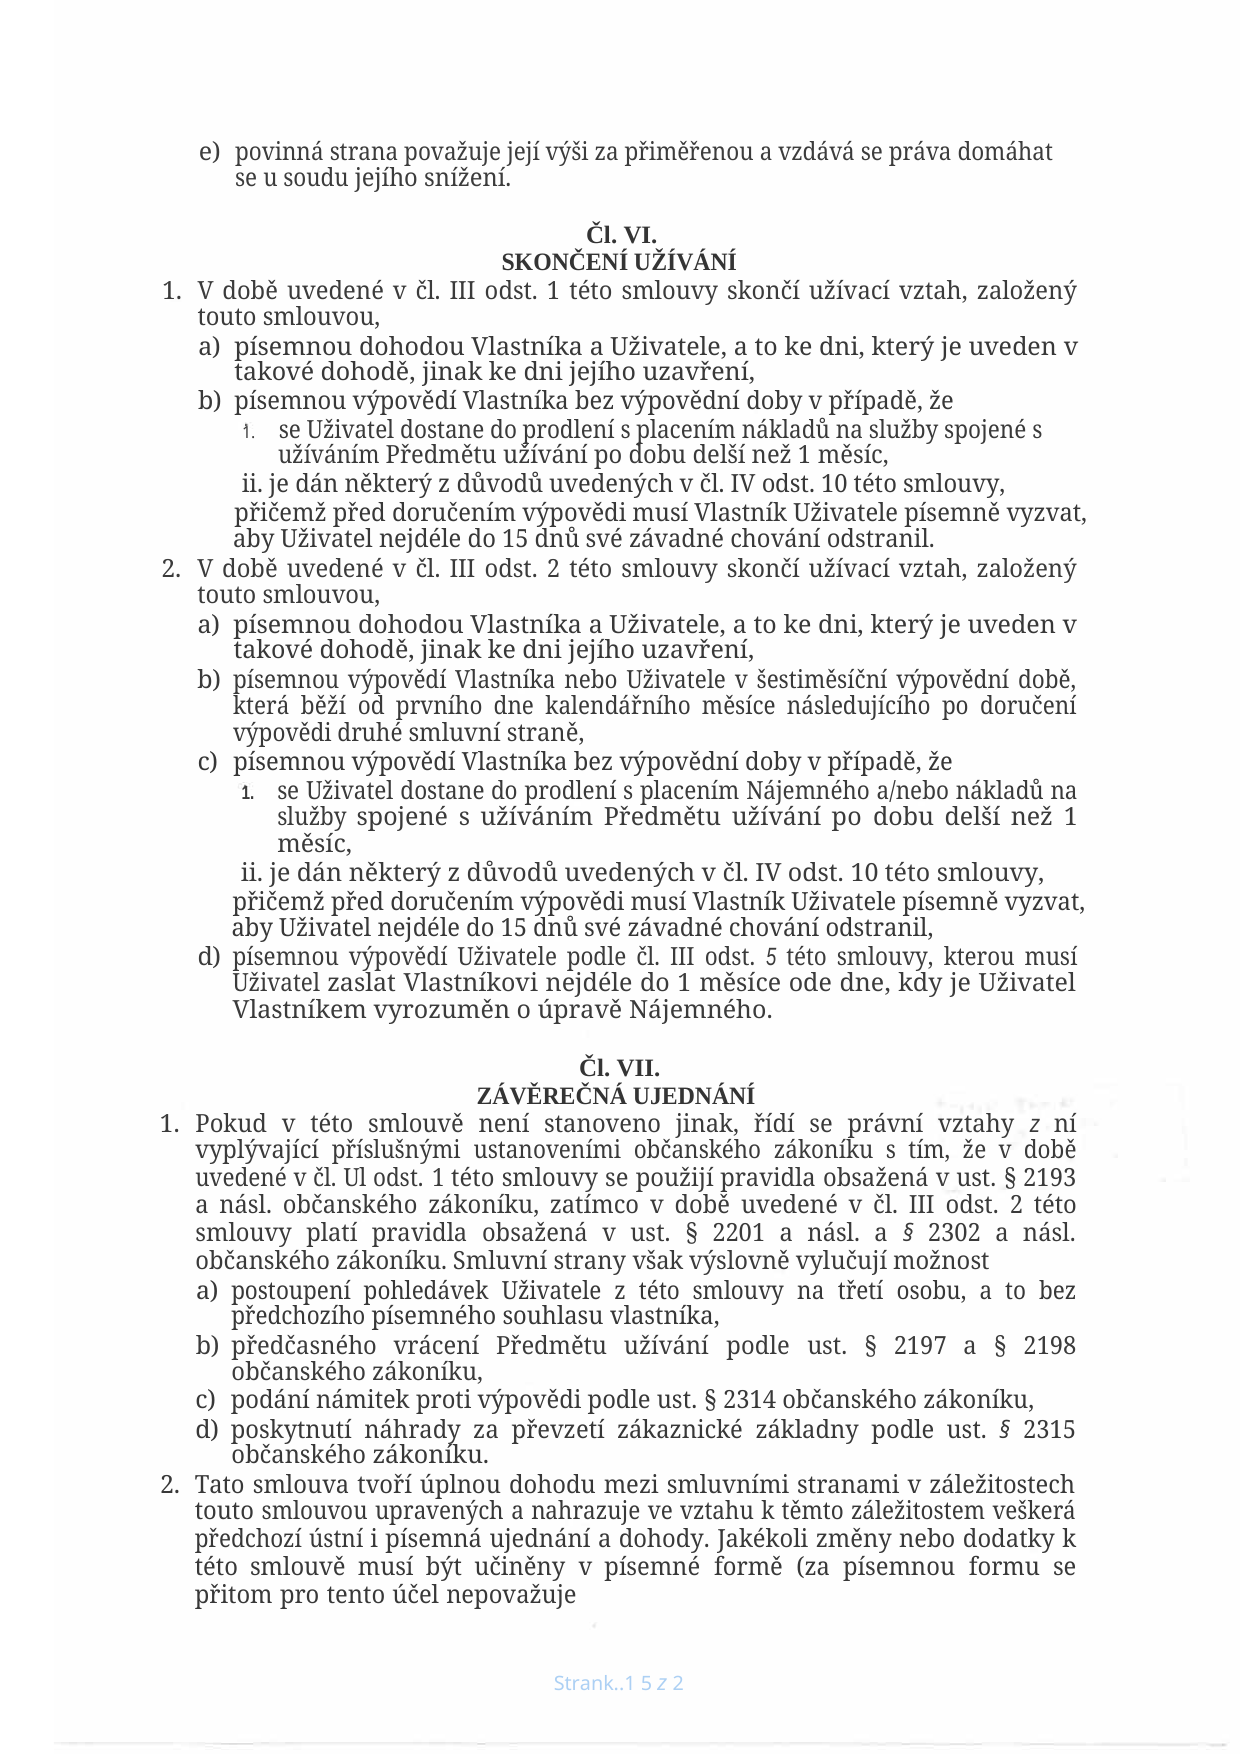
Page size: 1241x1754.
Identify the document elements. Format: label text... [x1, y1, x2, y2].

list písemnou výpovědí Vlastníka bez výpovědní doby v případě, že [197, 749, 1090, 776]
list Pokud v této smlouvě není stanoveno jinak, řídí se právní vztahy z ní vyplývající příslušnými ustanoveními občanského zákoníku s tím, že v době uvedené v čl. Ul odst. 1 této smlouvy se použijí pravidla obsažená v ust. § 2193 a násl. občanského zákoníku, zatímco v době uvedené v čl. III odst. 2 této smlouvy platí pravidla obsažená v ust. § 2201 a násl. a § 2302 a násl. občanského zákoníku. Smluvní strany však výslovně vylučují možnost [159, 1111, 1077, 1276]
text přičemž před doručením výpovědi musí Vlastník Uživatele písemně vyzvat, aby Uživatel nejdéle do 15 dnů své závadné chování odstranil, [231, 888, 1090, 943]
text ii. je dán některý z důvodů uvedených v čl. IV odst. 10 této smlouvy, [242, 471, 1090, 498]
list písemnou dohodou Vlastníka a Uživatele, a to ke dni, který je uveden v takové dohodě, jinak ke dni jejího uzavření, [197, 611, 1077, 666]
list písemnou výpovědí Vlastníka nebo Uživatele v šestiměsíční výpovědní době, která běží od prvního dne kalendářního měsíce následujícího po doručení výpovědi druhé smluvní straně, [197, 666, 1078, 749]
list poskytnutí náhrady za převzetí zákaznické základny podle ust. § 2315 občanského zákoníku. [195, 1416, 1076, 1471]
subtitle Čl. VI. SKONČENÍ UŽÍVÁNÍ [501, 221, 782, 276]
list V době uvedené v čl. III odst. 1 této smlouvy skončí užívací vztah, založený touto smlouvou, [162, 277, 1079, 333]
list povinná strana považuje její výši za přiměřenou a vzdává se práva domáhat se u soudu jejího snížení. [198, 139, 1080, 194]
list V době uvedené v čl. III odst. 2 této smlouvy skončí užívací vztah, založený touto smlouvou, [161, 555, 1078, 611]
list písemnou výpovědí Vlastníka bez výpovědní doby v případě, že [198, 388, 1090, 414]
list postoupení pohledávek Uživatele z této smlouvy na třetí osobu, a to bez předchozího písemného souhlasu vlastníka, [196, 1277, 1077, 1332]
list Tato smlouva tvoří úplnou dohodu mezi smluvními stranami v záležitostech touto smlouvou upravených a nahrazuje ve vztahu k těmto záležitostem veškerá předchozí ústní i písemná ujednání a dohody. Jakékoli změny nebo dodatky k této smlouvě musí být učiněny v písemné formě (za písemnou formu se přitom pro tento účel nepovažuje [160, 1471, 1076, 1611]
list předčasného vrácení Předmětu užívání podle ust. § 2197 a § 2198 občanského zákoníku, [196, 1332, 1077, 1388]
picture [53, 0, 1240, 1754]
list písemnou dohodou Vlastníka a Uživatele, a to ke dni, který je uveden v takové dohodě, jinak ke dni jejího uzavření, [198, 333, 1079, 388]
list písemnou výpovědí Uživatele podle čl. III odst. 5 této smlouvy, kterou musí Uživatel zaslat Vlastníkovi nejdéle do 1 měsíce ode dne, kdy je Uživatel Vlastníkem vyrozuměn o úpravě Nájemného. [197, 943, 1077, 1026]
subtitle Čl. VII. ZÁVĚREČNÁ UJEDNÁNÍ [476, 1053, 782, 1110]
text Strank..1 5 z 2 [294, 1667, 943, 1697]
list se Uživatel dostane do prodlení s placením Nájemného a/nebo nákladů na služby spojené s užíváním Předmětu užívání po dobu delší než 1 měsíc, [241, 777, 1077, 860]
text přičemž před doručením výpovědi musí Vlastník Uživatele písemně vyzvat, aby Uživatel nejdéle do 15 dnů své závadné chování odstranil. [233, 499, 1090, 555]
list podání námitek proti výpovědi podle ust. § 2314 občanského zákoníku, [195, 1388, 1090, 1414]
text ii. je dán některý z důvodů uvedených v čl. IV odst. 10 této smlouvy, [241, 860, 1090, 887]
text 1. se Uživatel dostane do prodlení s placením nákladů na služby spojené s užíváním Předmětu užívání po dobu delší než 1 měsíc, [242, 417, 1078, 471]
